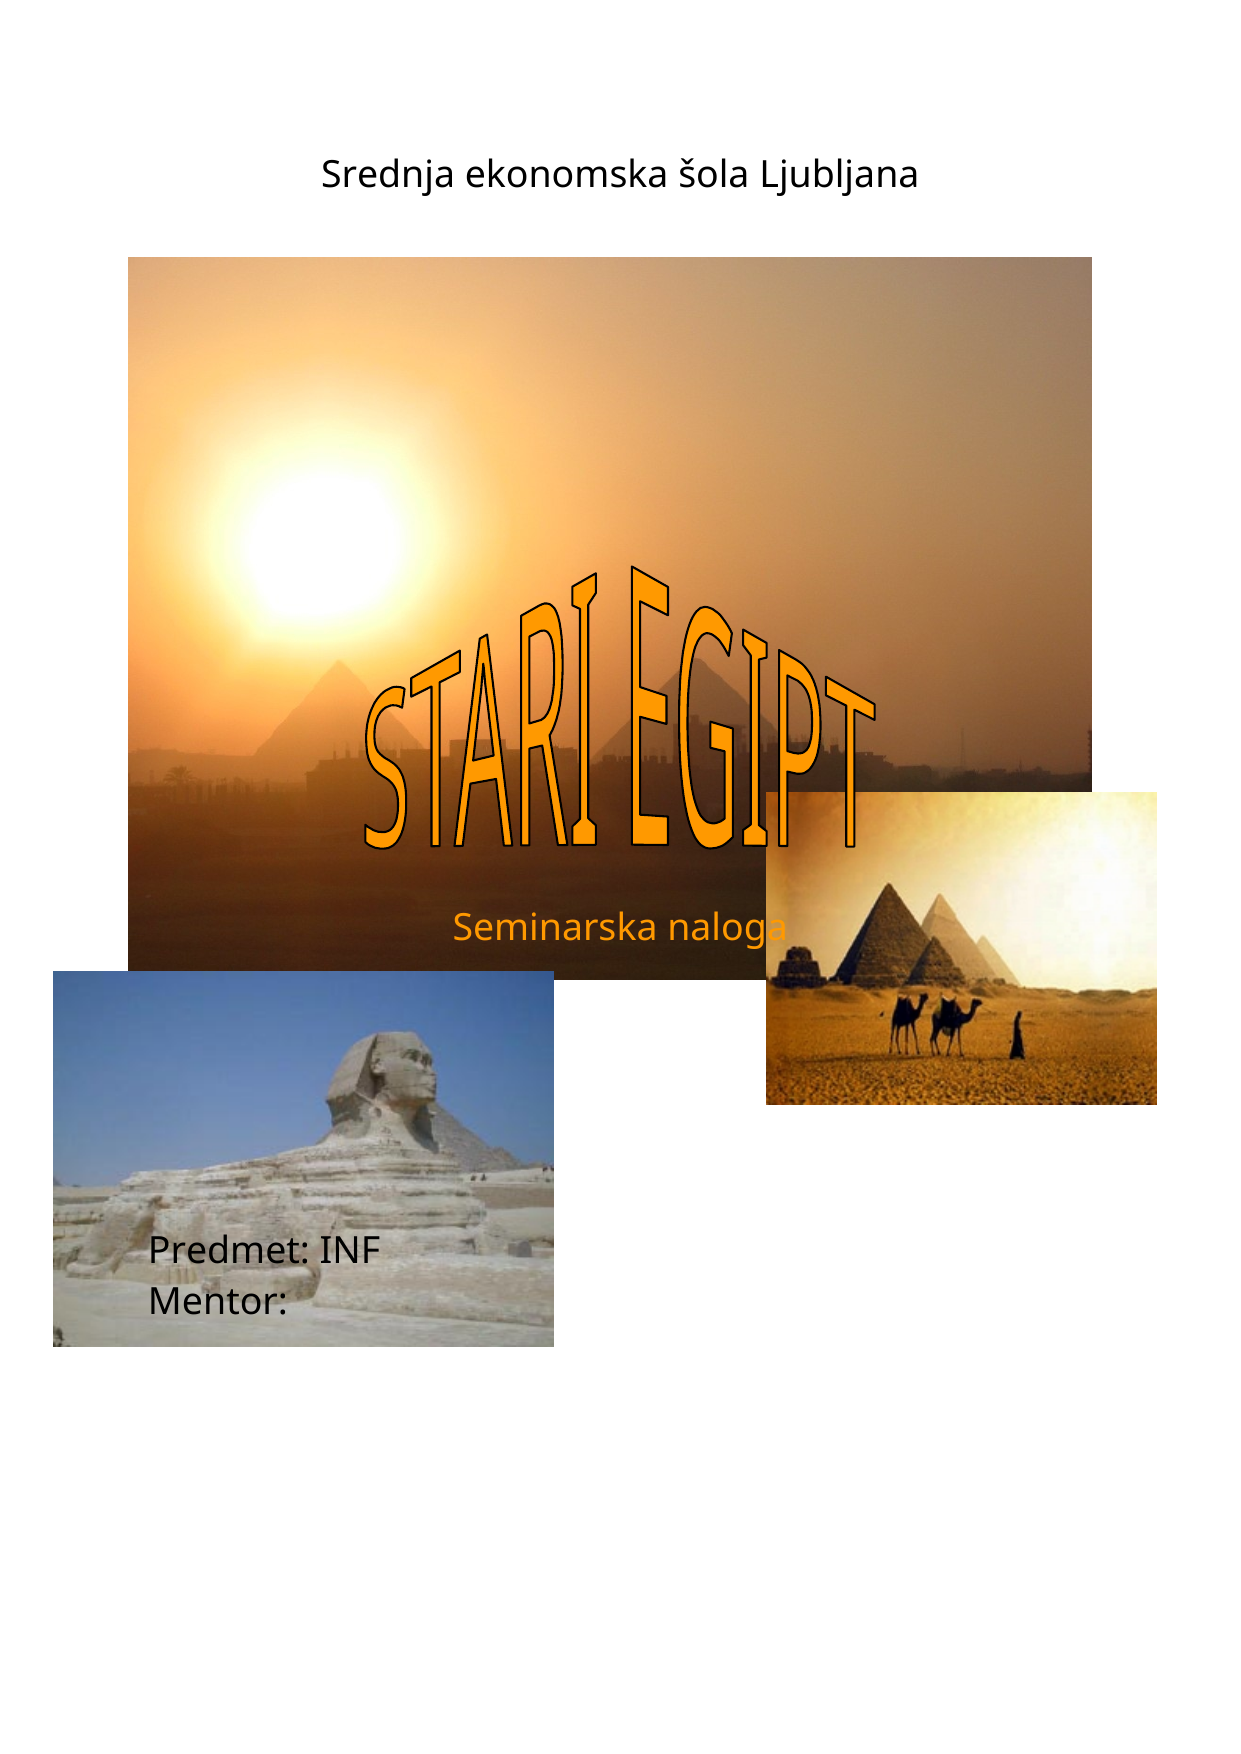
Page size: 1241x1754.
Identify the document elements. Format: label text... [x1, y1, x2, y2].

text Predmet: INF [148, 1224, 1093, 1275]
text Srednja ekonomska šola Ljubljana [148, 148, 1093, 199]
text Mentor: [148, 1275, 1093, 1326]
picture [53, 257, 1157, 1347]
text Seminarska naloga [148, 900, 1093, 951]
